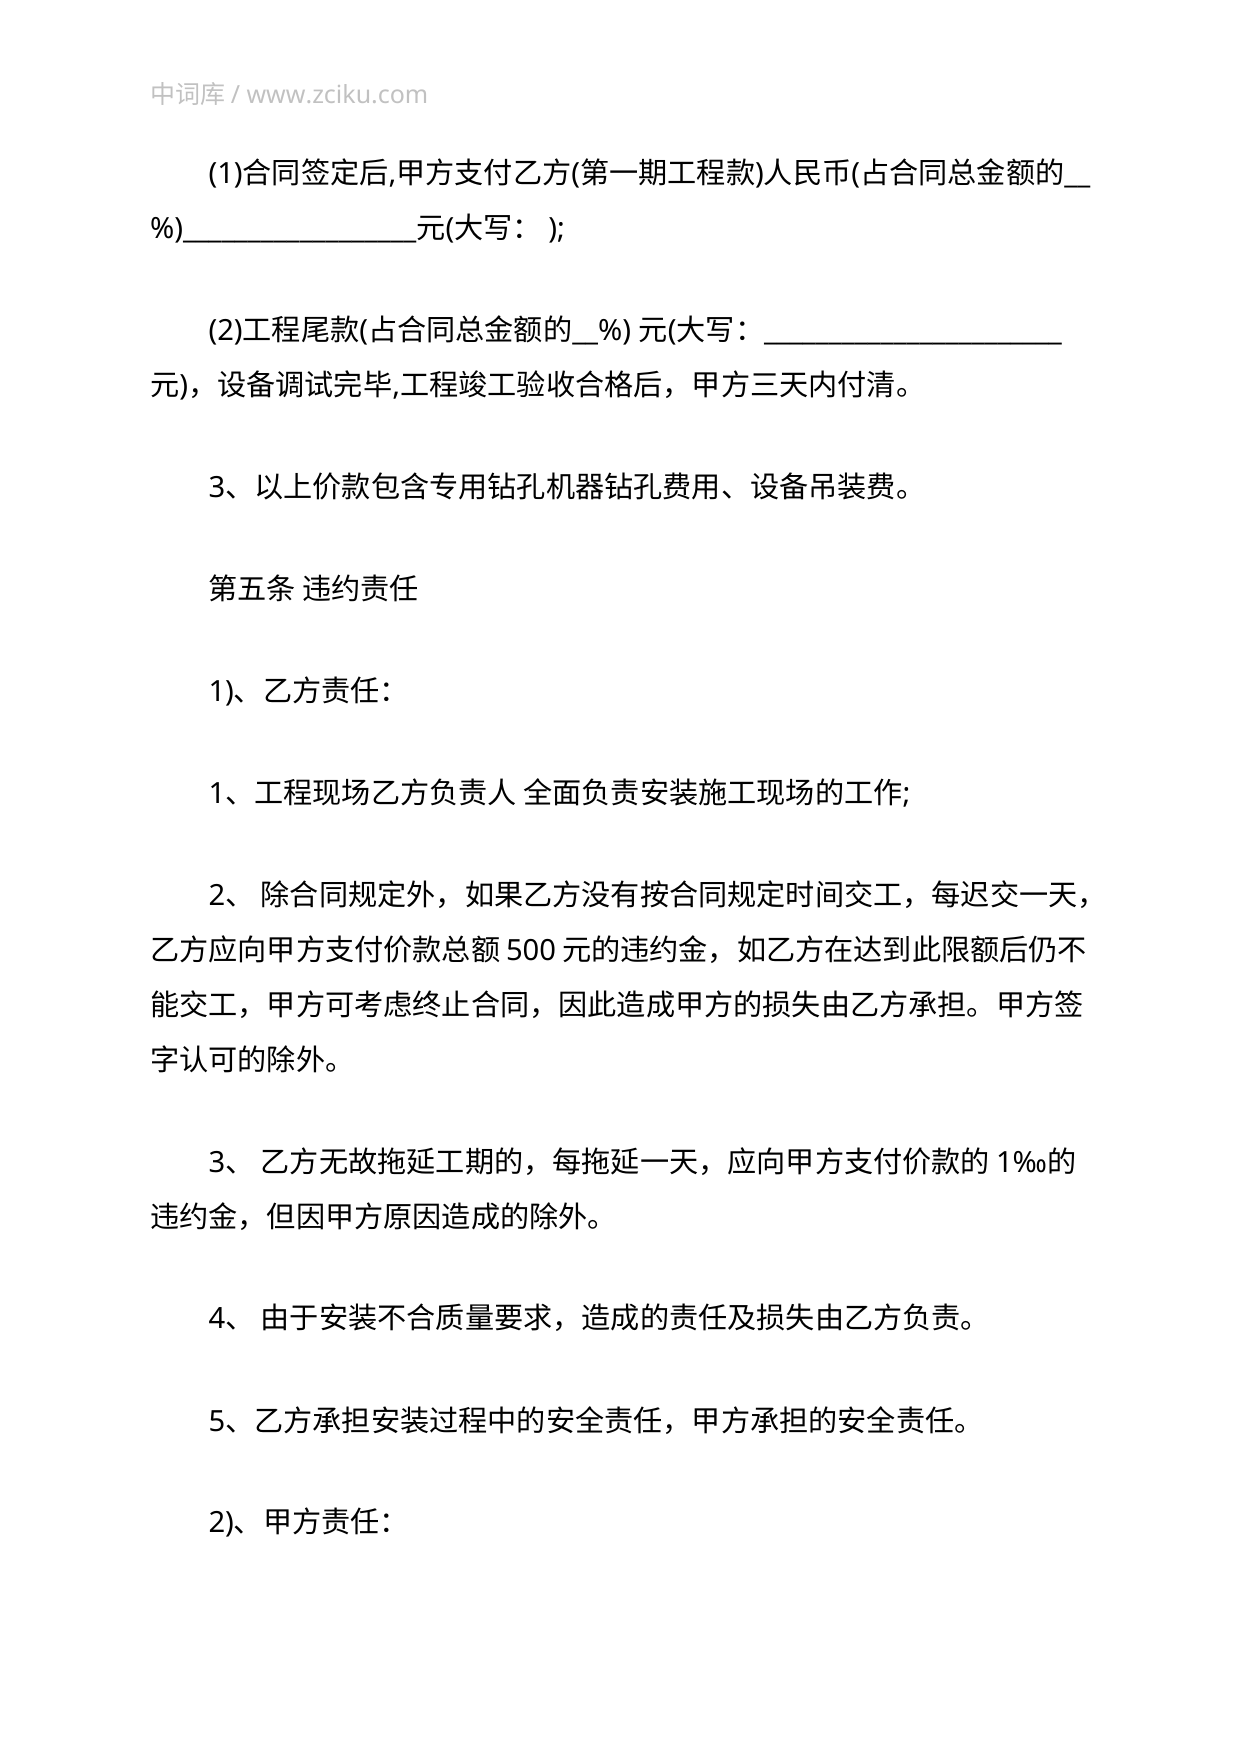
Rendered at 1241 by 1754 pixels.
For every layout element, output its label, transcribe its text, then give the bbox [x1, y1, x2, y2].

text (1)合同签定后,甲方支付乙方(第一期工程款)人民币(占合同总金额的__%)__________________元(大写： ); [150, 150, 1090, 247]
text (2)工程尾款(占合同总金额的__%) 元(大写：_______________________元)，设备调试完毕,工程竣工验收合格后，甲方三天内付清。 [150, 307, 1090, 404]
text 5、乙方承担安装过程中的安全责任，甲方承担的安全责任。 [150, 1397, 1090, 1439]
text 1、工程现场乙方负责人 全面负责安装施工现场的工作; [150, 770, 1090, 812]
text 4、 由于安装不合质量要求，造成的责任及损失由乙方负责。 [150, 1295, 1090, 1337]
text 2、 除合同规定外，如果乙方没有按合同规定时间交工，每迟交一天，乙方应向甲方支付价款总额500元的违约金，如乙方在达到此限额后仍不能交工，甲方可考虑终止合同，因此造成甲方的损失由乙方承担。甲方签字认可的除外。 [150, 872, 1090, 1079]
text 2)、甲方责任： [150, 1499, 1090, 1541]
text 3、 乙方无故拖延工期的，每拖延一天，应向甲方支付价款的1‰的违约金，但因甲方原因造成的除外。 [150, 1138, 1090, 1236]
text 3、以上价款包含专用钻孔机器钻孔费用、设备吊装费。 [150, 464, 1090, 506]
text 1)、乙方责任： [150, 668, 1090, 710]
text 第五条 违约责任 [150, 566, 1090, 608]
